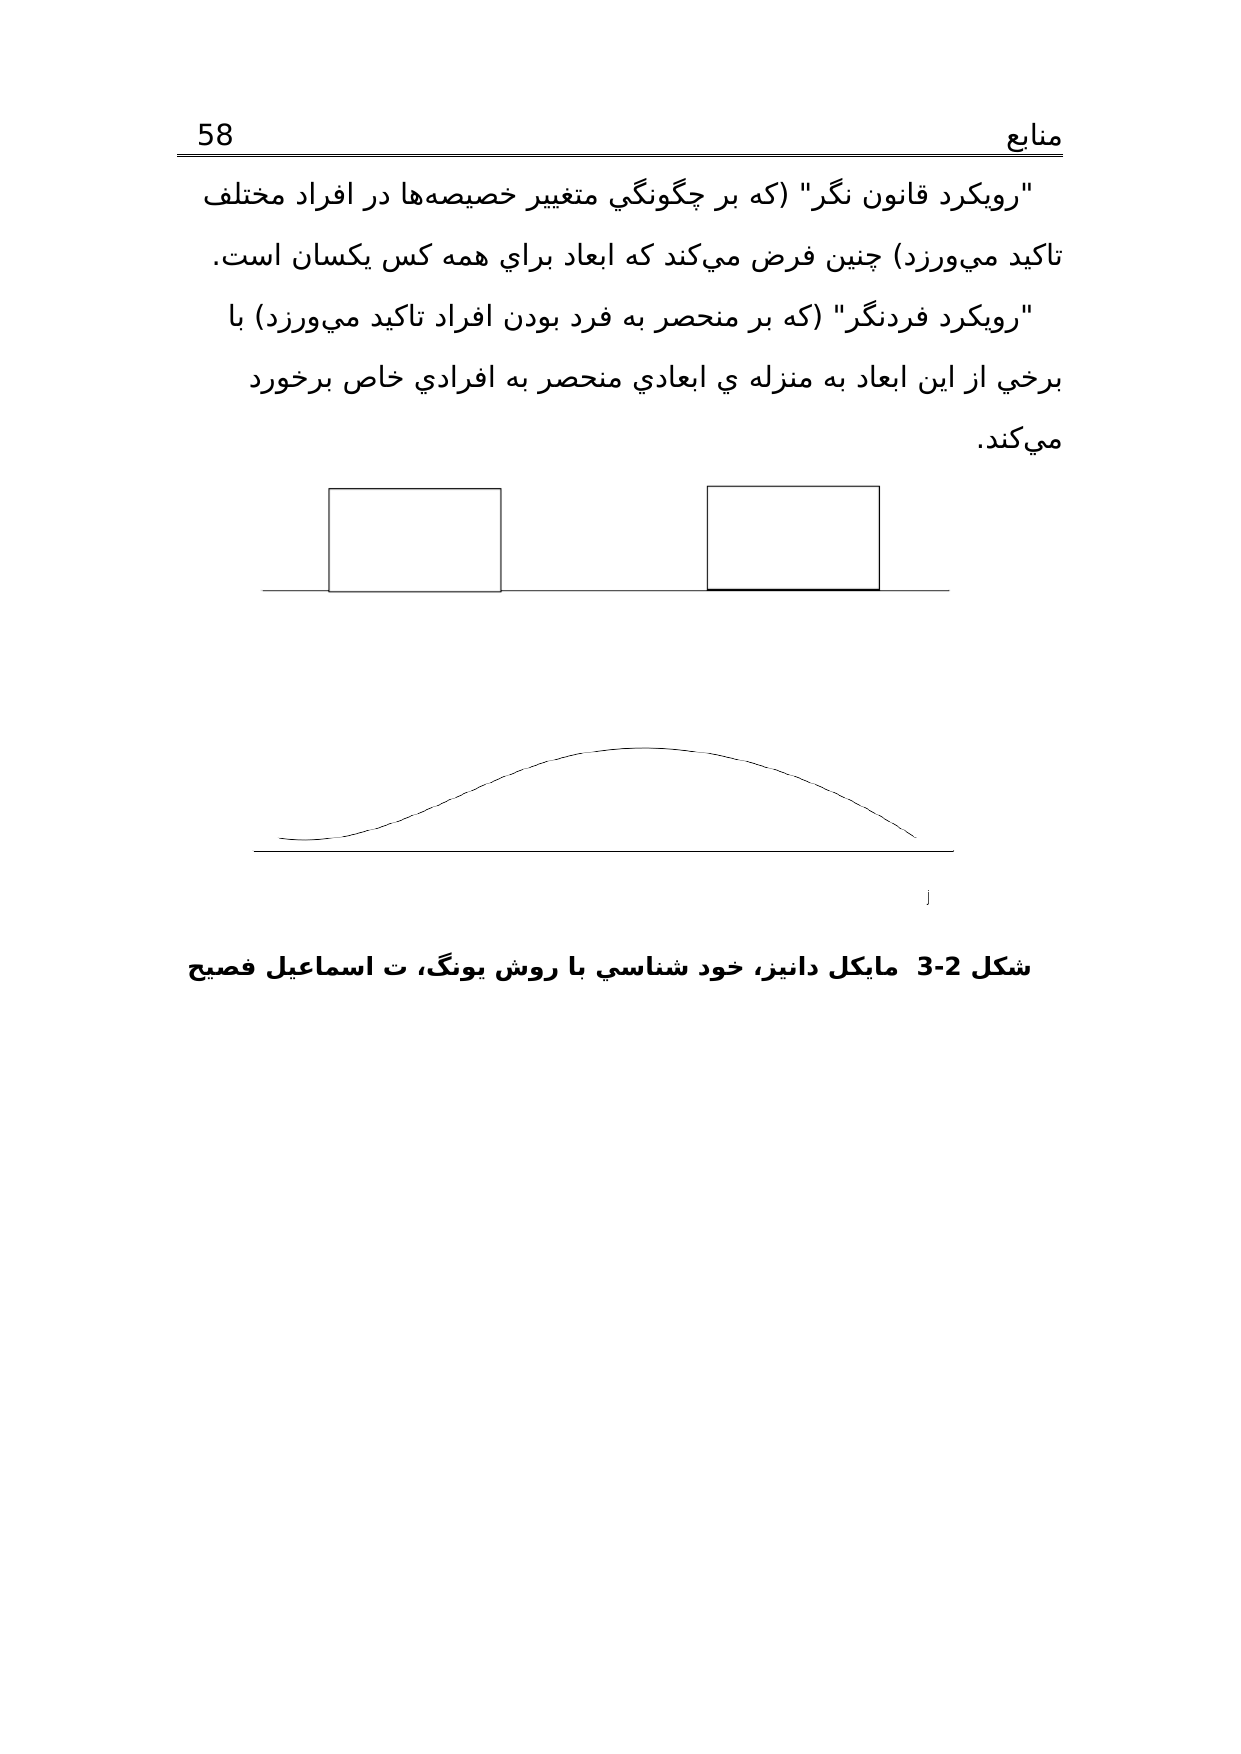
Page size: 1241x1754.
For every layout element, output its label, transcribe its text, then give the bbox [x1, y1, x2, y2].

text شكل 2-3 مايكل دانيز، خود شناسي با روش يونگ، ت اسماعيل فصيح [177, 953, 1063, 982]
text "رويكرد قانون نگر" (كه بر چگونگي متغيير خصيصه‌ها در افراد مختلف تاكيد مي‌ورزد) چنين فرض مي‌كند كه ابعاد براي همه كس يكسان است. [177, 177, 1063, 272]
text "رويكرد فردنگر" (كه بر منحصر به فرد بودن افراد تاكيد مي‌ورزد) با برخي از اين ابعاد به منزله ي ابعادي منحصر به افرادي خاص برخورد مي‌كند. [177, 299, 1063, 455]
